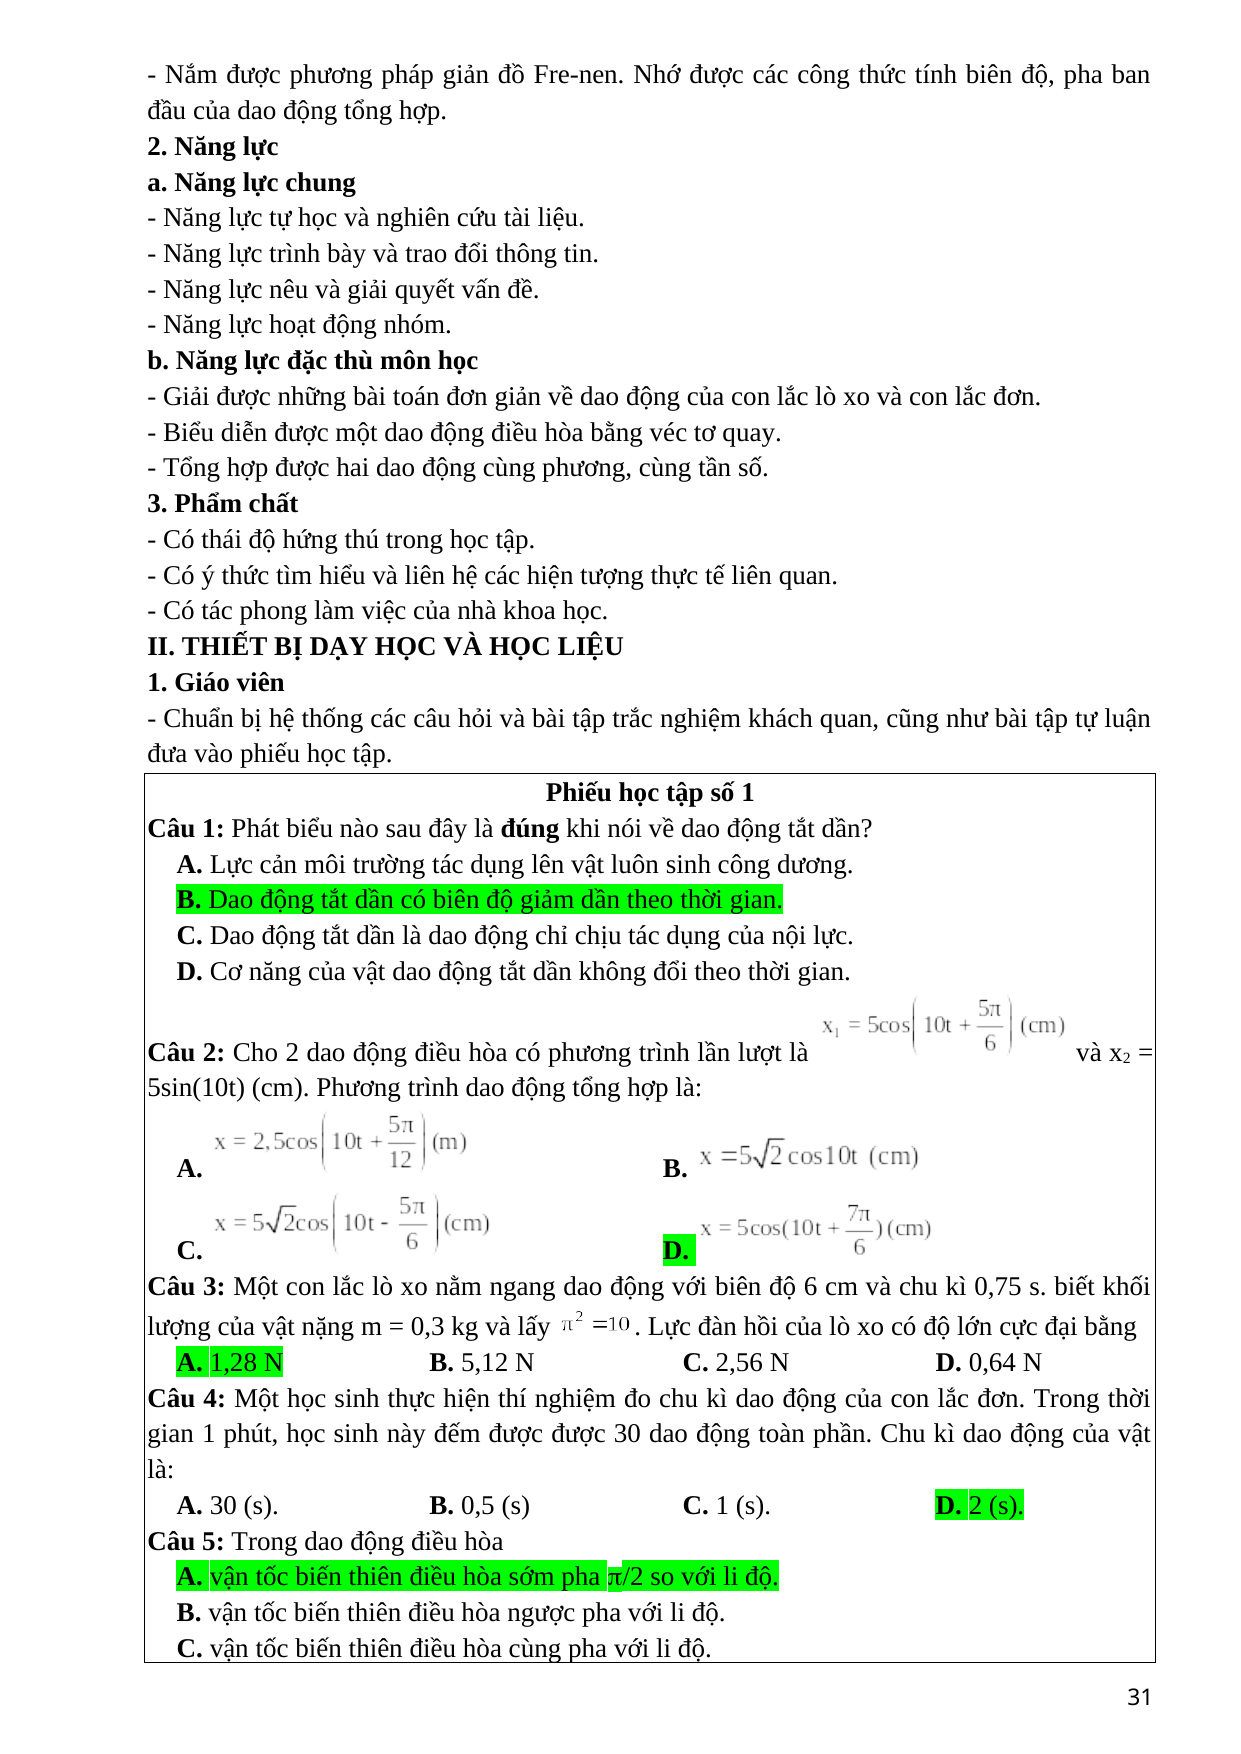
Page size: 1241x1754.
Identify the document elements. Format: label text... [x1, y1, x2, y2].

text - Biểu diễn được một dao động điều hòa bằng véc tơ quay. [147, 416, 1153, 447]
text - Năng lực hoạt động nhóm. [147, 309, 1153, 340]
text - Năng lực tự học và nghiên cứu tài liệu. [147, 201, 1153, 233]
text 1. Giáo viên [147, 666, 1153, 697]
text Câu 4: Một học sinh thực hiện thí nghiệm đo chu kì dao động của con lắc đơn. Trong thời gian 1 phút, học sinh này đếm được được 30 dao động toàn phần. Chu kì dao động của vật là: [145, 1378, 1155, 1484]
text 3. Phẩm chất [147, 487, 1153, 518]
text C. Dao động tắt dần là dao động chỉ chịu tác dụng của nội lực. [145, 916, 1155, 950]
text C. D. [145, 1185, 1155, 1266]
text b. Năng lực đặc thù môn học [147, 344, 1153, 376]
text a. Năng lực chung [147, 166, 1153, 197]
text Câu 5: Trong dao động điều hòa [145, 1521, 1155, 1556]
text B. vận tốc biến thiên điều hòa ngược pha với li độ. [145, 1593, 1155, 1627]
text A. 1,28 N B. 5,12 N C. 2,56 N D. 0,64 N [145, 1343, 1155, 1377]
text - Nắm được phương pháp giản đồ Fre-nen. Nhớ được các công thức tính biên độ, pha ban đầu của dao động tổng hợp. [147, 58, 1153, 125]
text II. THIẾT BỊ DẠY HỌC VÀ HỌC LIỆU [147, 630, 1153, 661]
text Phiếu học tập số 1 [145, 774, 1155, 807]
text Câu 3: Một con lắc lò xo nằm ngang dao động với biên độ 6 cm và chu kì 0,75 s. biết khối lượng của vật nặng m = 0,3 kg và lấy . Lực đàn hồi của lò xo có độ lớn cực đại bằng [145, 1267, 1155, 1341]
text D. Cơ năng của vật dao động tắt dần không đổi theo thời gian. [145, 952, 1155, 986]
text - Có thái độ hứng thú trong học tập. [147, 523, 1153, 554]
text - Năng lực trình bày và trao đổi thông tin. [147, 237, 1153, 268]
text - Tổng hợp được hai dao động cùng phương, cùng tần số. [147, 452, 1153, 483]
text A. Lực cản môi trường tác dụng lên vật luôn sinh công dương. [145, 844, 1155, 879]
text Câu 1: Phát biểu nào sau đây là đúng khi nói về dao động tắt dần? [145, 809, 1155, 843]
text - Giải được những bài toán đơn giản về dao động của con lắc lò xo và con lắc đơn. [147, 380, 1153, 411]
text Câu 2: Cho 2 dao động điều hòa có phương trình lần lượt là và x2 = 5sin(10t) (cm). Phương trình dao động tổng hợp là: [145, 987, 1155, 1102]
text A. B. [145, 1104, 1155, 1183]
text - Chuẩn bị hệ thống các câu hỏi và bài tập trắc nghiệm khách quan, cũng như bài tập tự luận đưa vào phiếu học tập. [147, 702, 1153, 768]
text - Có tác phong làm việc của nhà khoa học. [147, 594, 1153, 626]
text - Năng lực nêu và giải quyết vấn đề. [147, 273, 1153, 304]
text 2. Năng lực [147, 130, 1153, 161]
text A. 30 (s). B. 0,5 (s) C. 1 (s). D. 2 (s). [145, 1486, 1155, 1520]
text - Có ý thức tìm hiểu và liên hệ các hiện tượng thực tế liên quan. [147, 559, 1153, 590]
text A. vận tốc biến thiên điều hòa sớm pha /2 so với li độ. [145, 1557, 1155, 1592]
text B. Dao động tắt dần có biên độ giảm dần theo thời gian. [145, 880, 1155, 914]
text C. vận tốc biến thiên điều hòa cùng pha với li độ. [145, 1629, 1155, 1662]
